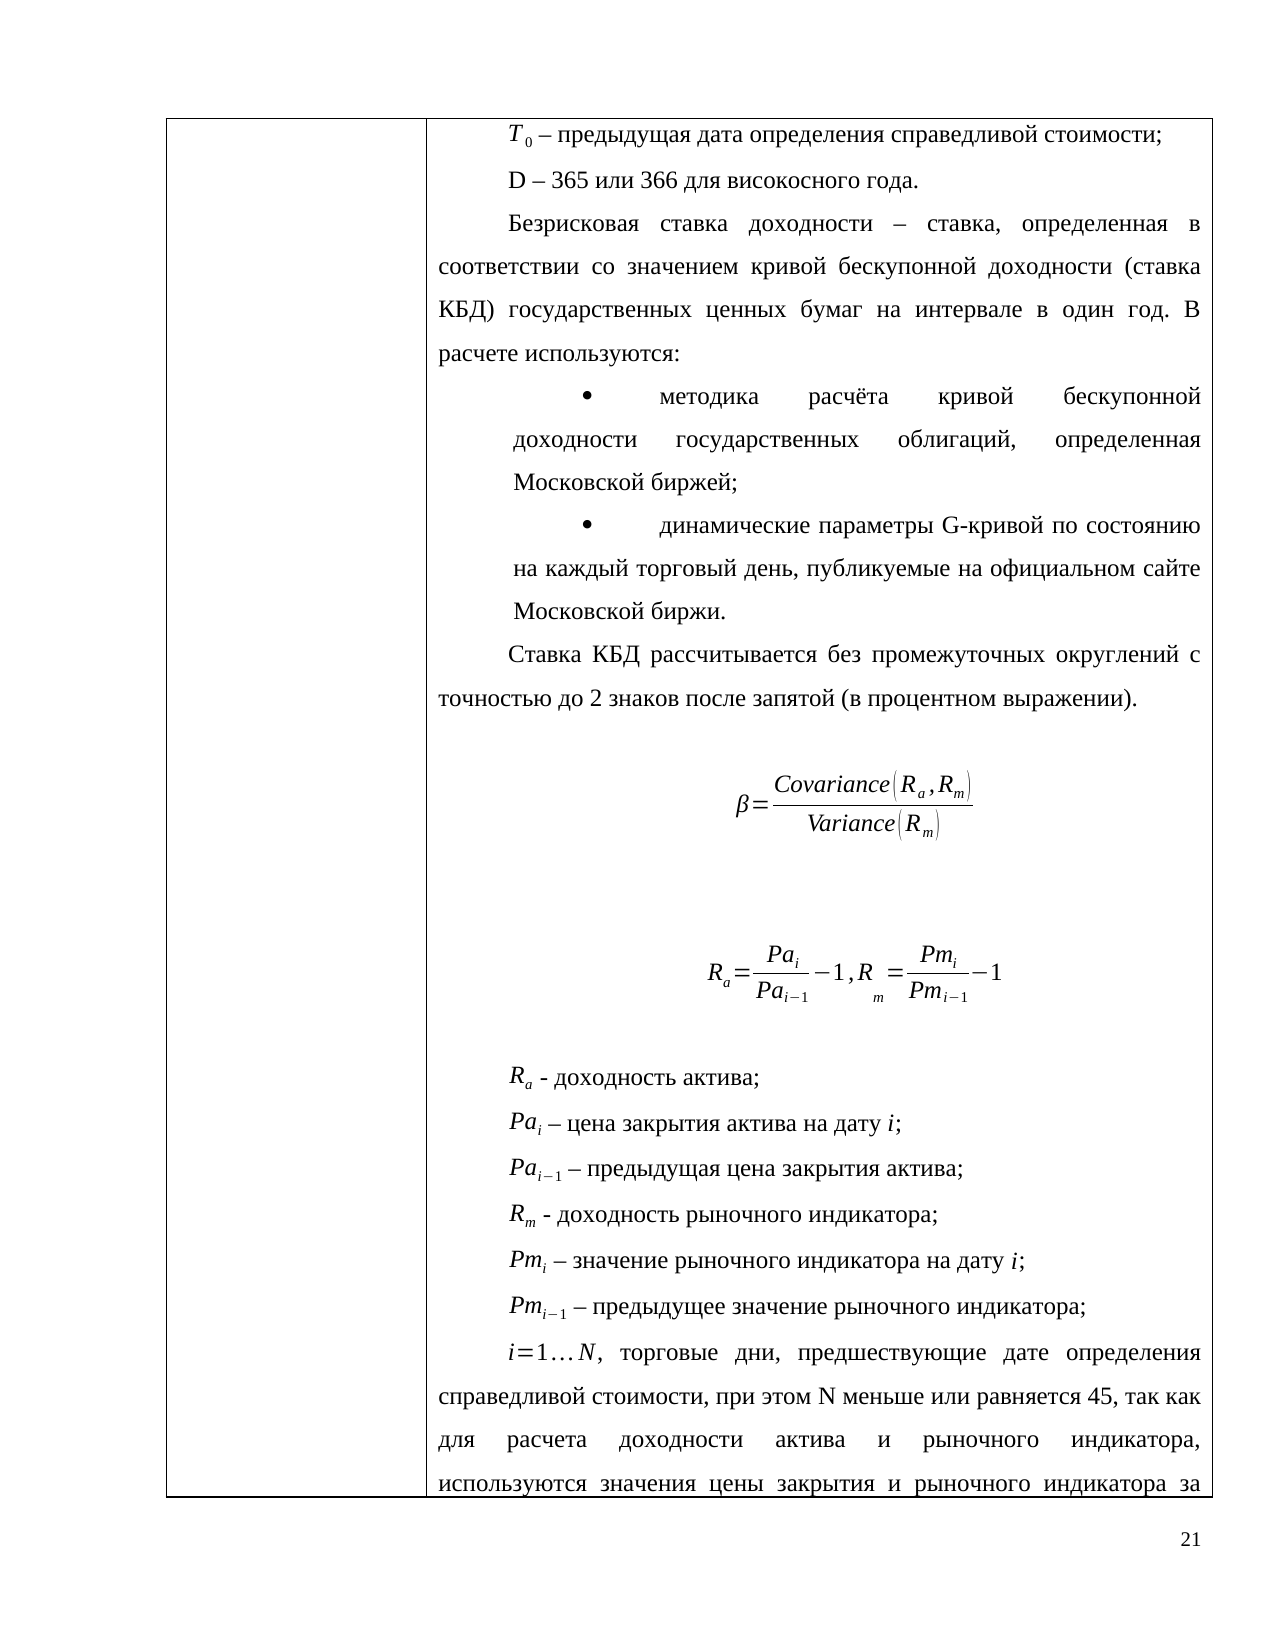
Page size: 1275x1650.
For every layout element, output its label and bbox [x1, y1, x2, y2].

table_cell [427, 119, 1212, 1496]
table_cell [167, 119, 426, 1496]
